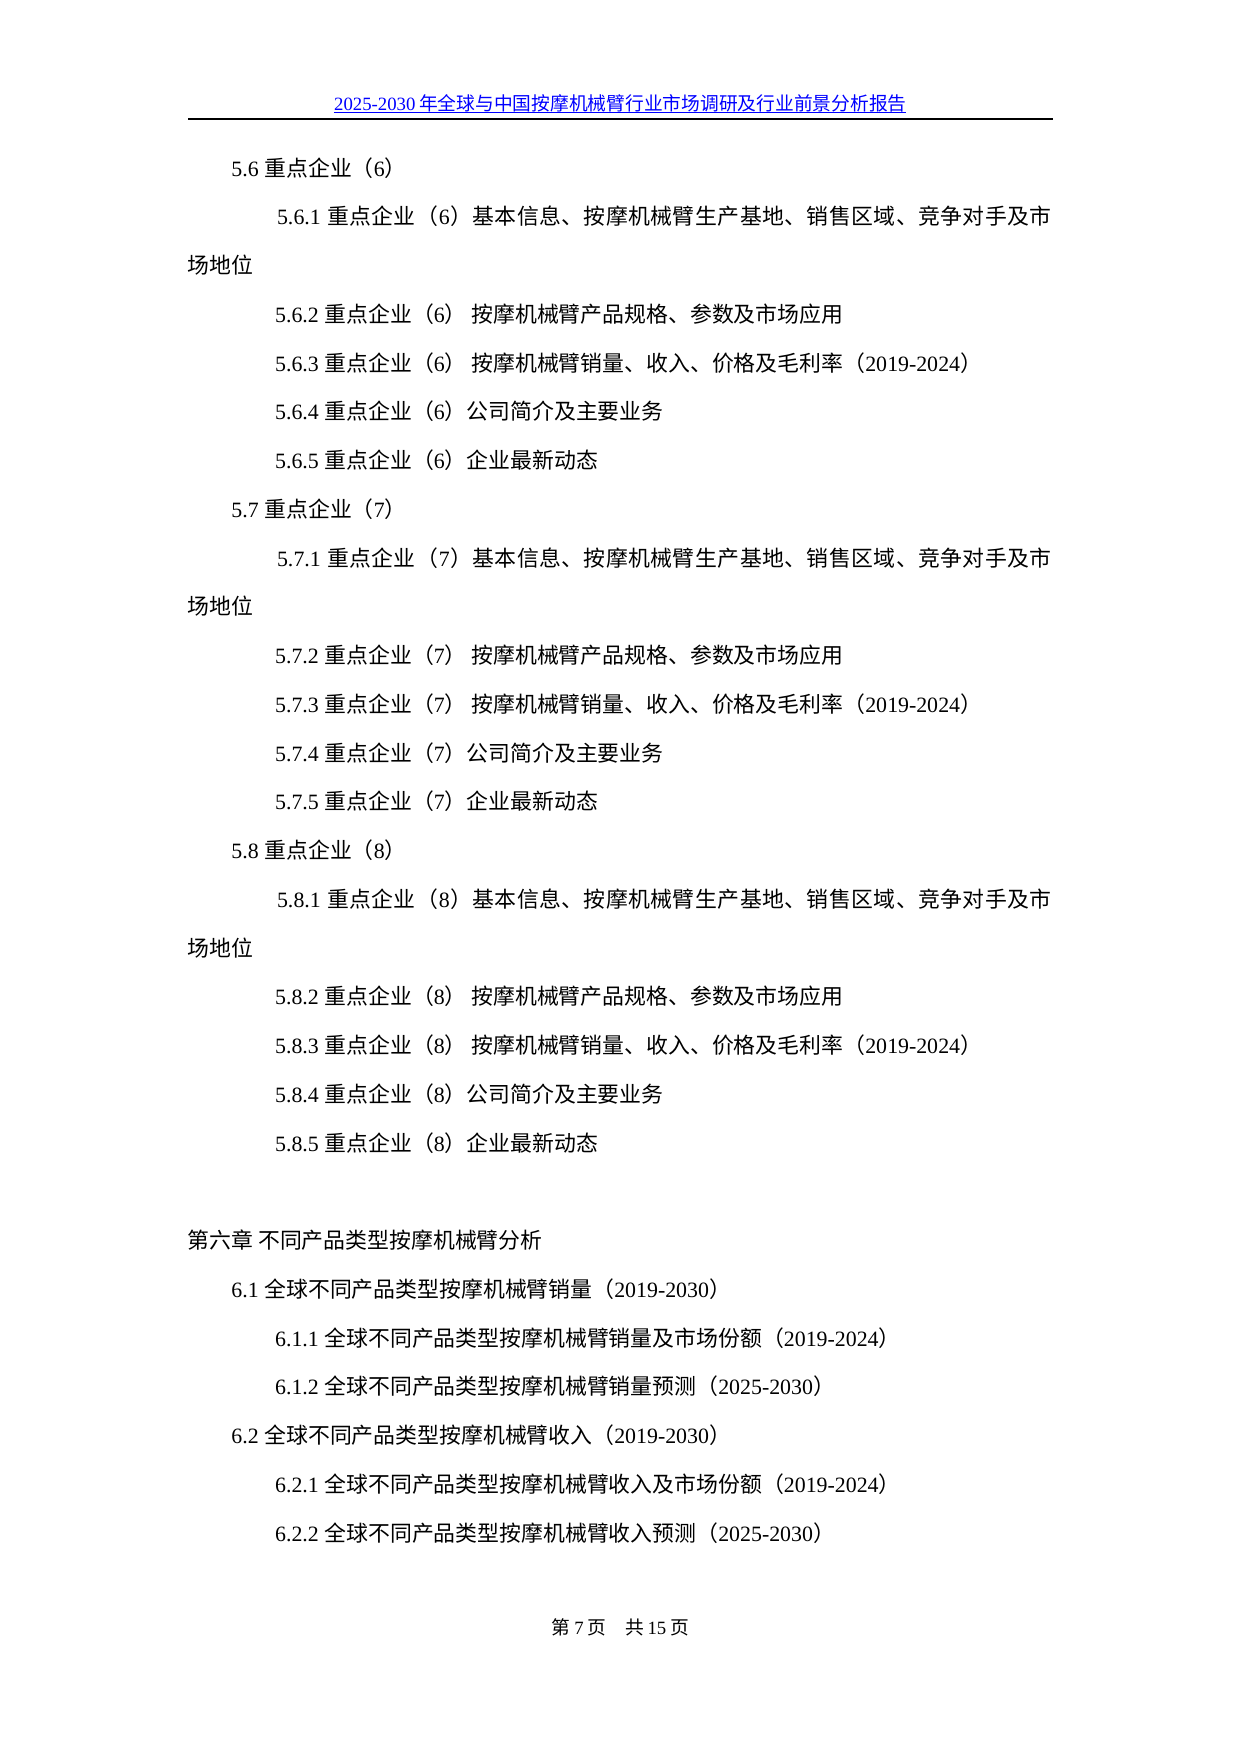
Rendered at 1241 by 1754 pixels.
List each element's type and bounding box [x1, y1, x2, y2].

text [187, 150, 1053, 1548]
